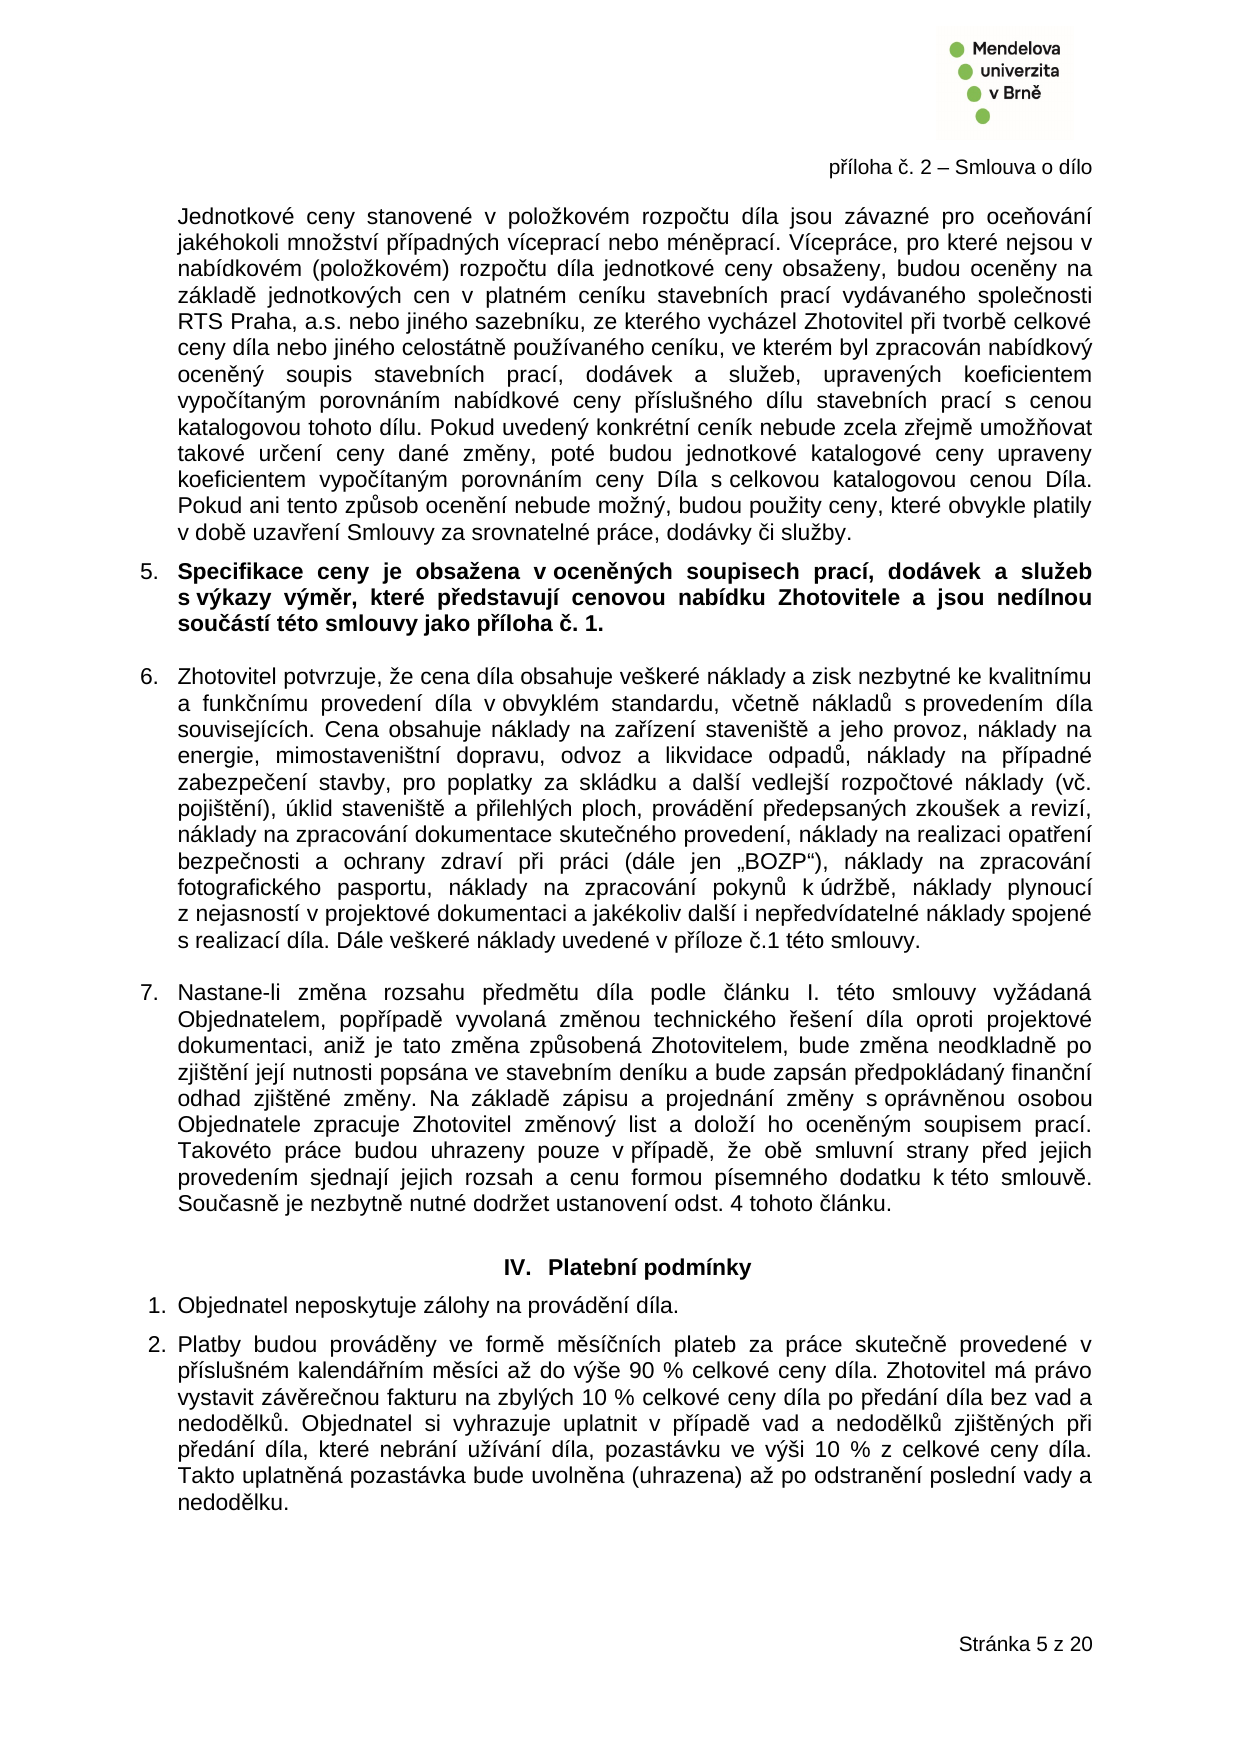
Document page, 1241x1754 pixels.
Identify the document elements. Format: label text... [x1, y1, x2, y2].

subtitle Platební podmínky [162, 1253, 1093, 1280]
list Specifikace ceny je obsažena v oceněných soupisech prací, dodávek a služeb s výkazy výměr, které představují cenovou nabídku Zhotovitele a jsou nedílnou součástí této smlouvy jako příloha č. 1. [140, 558, 1093, 637]
text Jednotkové ceny stanovené v položkovém rozpočtu díla jsou závazné pro oceňování jakéhokoli množství případných víceprací nebo méněprací. Vícepráce, pro které nejsou v nabídkovém (položkovém) rozpočtu díla jednotkové ceny obsaženy, budou oceněny na základě jednotkových cen v platném ceníku stavebních prací vydávaného společnosti RTS Praha, a.s. nebo jiného sazebníku, ze kterého vycházel Zhotovitel při tvorbě celkové ceny díla nebo jiného celostátně používaného ceníku, ve kterém byl zpracován nabídkový oceněný soupis stavebních prací, dodávek a služeb, upravených koeficientem vypočítaným porovnáním nabídkové ceny příslušného dílu stavebních prací s cenou katalogovou tohoto dílu. Pokud uvedený konkrétní ceník nebude zcela zřejmě umožňovat takové určení ceny dané změny, poté budou jednotkové katalogové ceny upraveny koeficientem vypočítaným porovnáním ceny Díla s celkovou katalogovou cenou Díla. Pokud ani tento způsob ocenění nebude možný, budou použity ceny, které obvykle platily v době uzavření Smlouvy za srovnatelné práce, dodávky či služby. [148, 203, 1093, 545]
list Zhotovitel potvrzuje, že cena díla obsahuje veškeré náklady a zisk nezbytné ke kvalitnímu a funkčnímu provedení díla v obvyklém standardu, včetně nákladů s provedením díla souvisejících. Cena obsahuje náklady na zařízení staveniště a jeho provoz, náklady na energie, mimostaveništní dopravu, odvoz a likvidace odpadů, náklady na případné zabezpečení stavby, pro poplatky za skládku a další vedlejší rozpočtové náklady (vč. pojištění), úklid staveniště a přilehlých ploch, provádění předepsaných zkoušek a revizí, náklady na zpracování dokumentace skutečného provedení, náklady na realizaci opatření bezpečnosti a ochrany zdraví při práci (dále jen „BOZP“), náklady na zpracování fotografického pasportu, náklady na zpracování pokynů k údržbě, náklady plynoucí z nejasností v projektové dokumentaci a jakékoliv další i nepředvídatelné náklady spojené s realizací díla. Dále veškeré náklady uvedené v příloze č.1 této smlouvy. [140, 663, 1093, 953]
list Platby budou prováděny ve formě měsíčních plateb za práce skutečně provedené v příslušném kalendářním měsíci až do výše 90 % celkové ceny díla. Zhotovitel má právo vystavit závěrečnou fakturu na zbylých 10 % celkové ceny díla po předání díla bez vad a nedodělků. Objednatel si vyhrazuje uplatnit v případě vad a nedodělků zjištěných při předání díla, které nebrání užívání díla, pozastávku ve výši 10 % z celkové ceny díla. Takto uplatněná pozastávka bude uvolněna (uhrazena) až po odstranění poslední vady a nedodělku. [148, 1331, 1093, 1515]
list Nastane-li změna rozsahu předmětu díla podle článku I. této smlouvy vyžádaná Objednatelem, popřípadě vyvolaná změnou technického řešení díla oproti projektové dokumentaci, aniž je tato změna způsobená Zhotovitelem, bude změna neodkladně po zjištění její nutnosti popsána ve stavebním deníku a bude zapsán předpokládaný finanční odhad zjištěné změny. Na základě zápisu a projednání změny s oprávněnou osobou Objednatele zpracuje Zhotovitel změnový list a doloží ho oceněným soupisem prací. Takovéto práce budou uhrazeny pouze v případě, že obě smluvní strany před jejich provedením sjednají jejich rozsah a cenu formou písemného dodatku k této smlouvě. Současně je nezbytně nutné dodržet ustanovení odst. 4 tohoto článku. [140, 979, 1093, 1217]
picture [936, 26, 1074, 140]
list Objednatel neposkytuje zálohy na provádění díla. [148, 1292, 1093, 1318]
